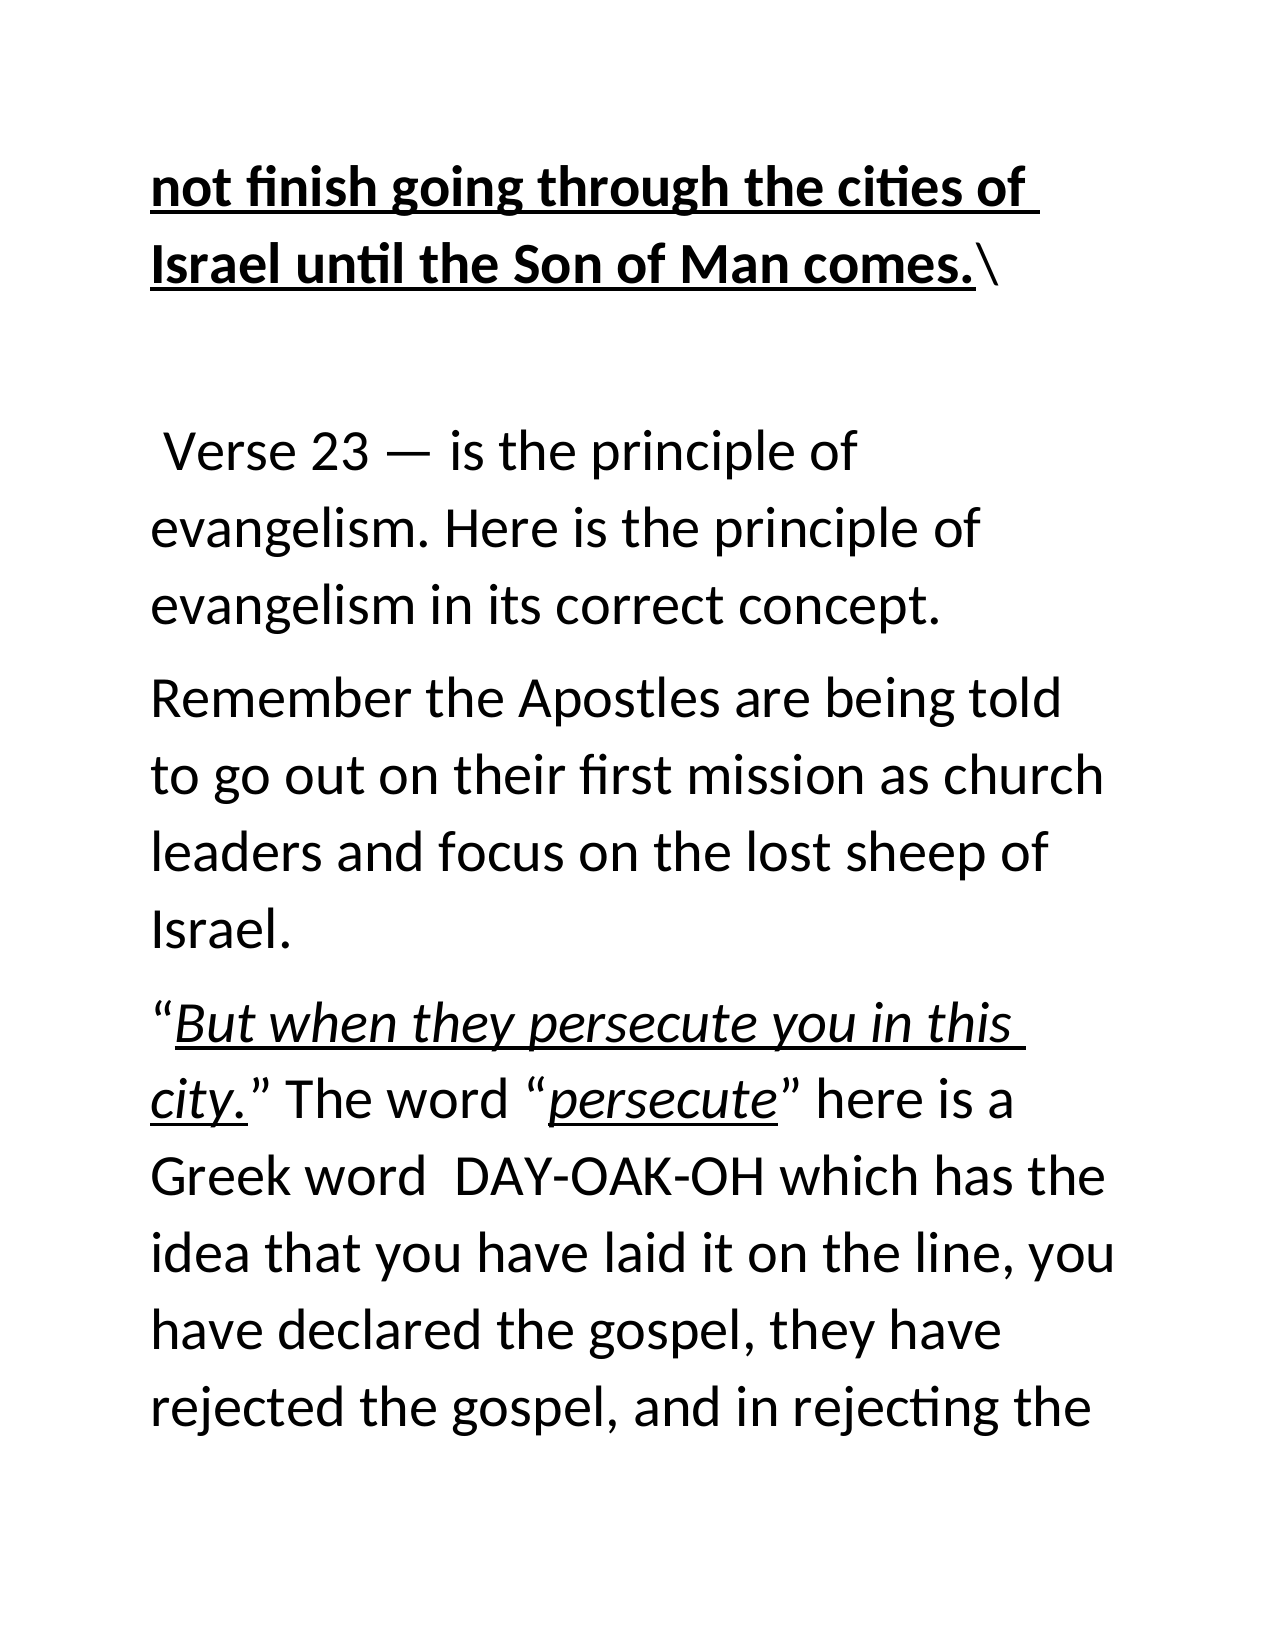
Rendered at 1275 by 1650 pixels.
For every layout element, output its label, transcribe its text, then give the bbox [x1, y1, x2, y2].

text Remember the Apostles are being told to go out on their first mission as church leaders and focus on the lost sheep of Israel. [150, 661, 1125, 963]
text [150, 985, 1125, 1441]
text Verse 23 — is the principle of evangelism. Here is the principle of evangelism in its correct concept. [150, 414, 1125, 639]
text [150, 150, 1125, 298]
